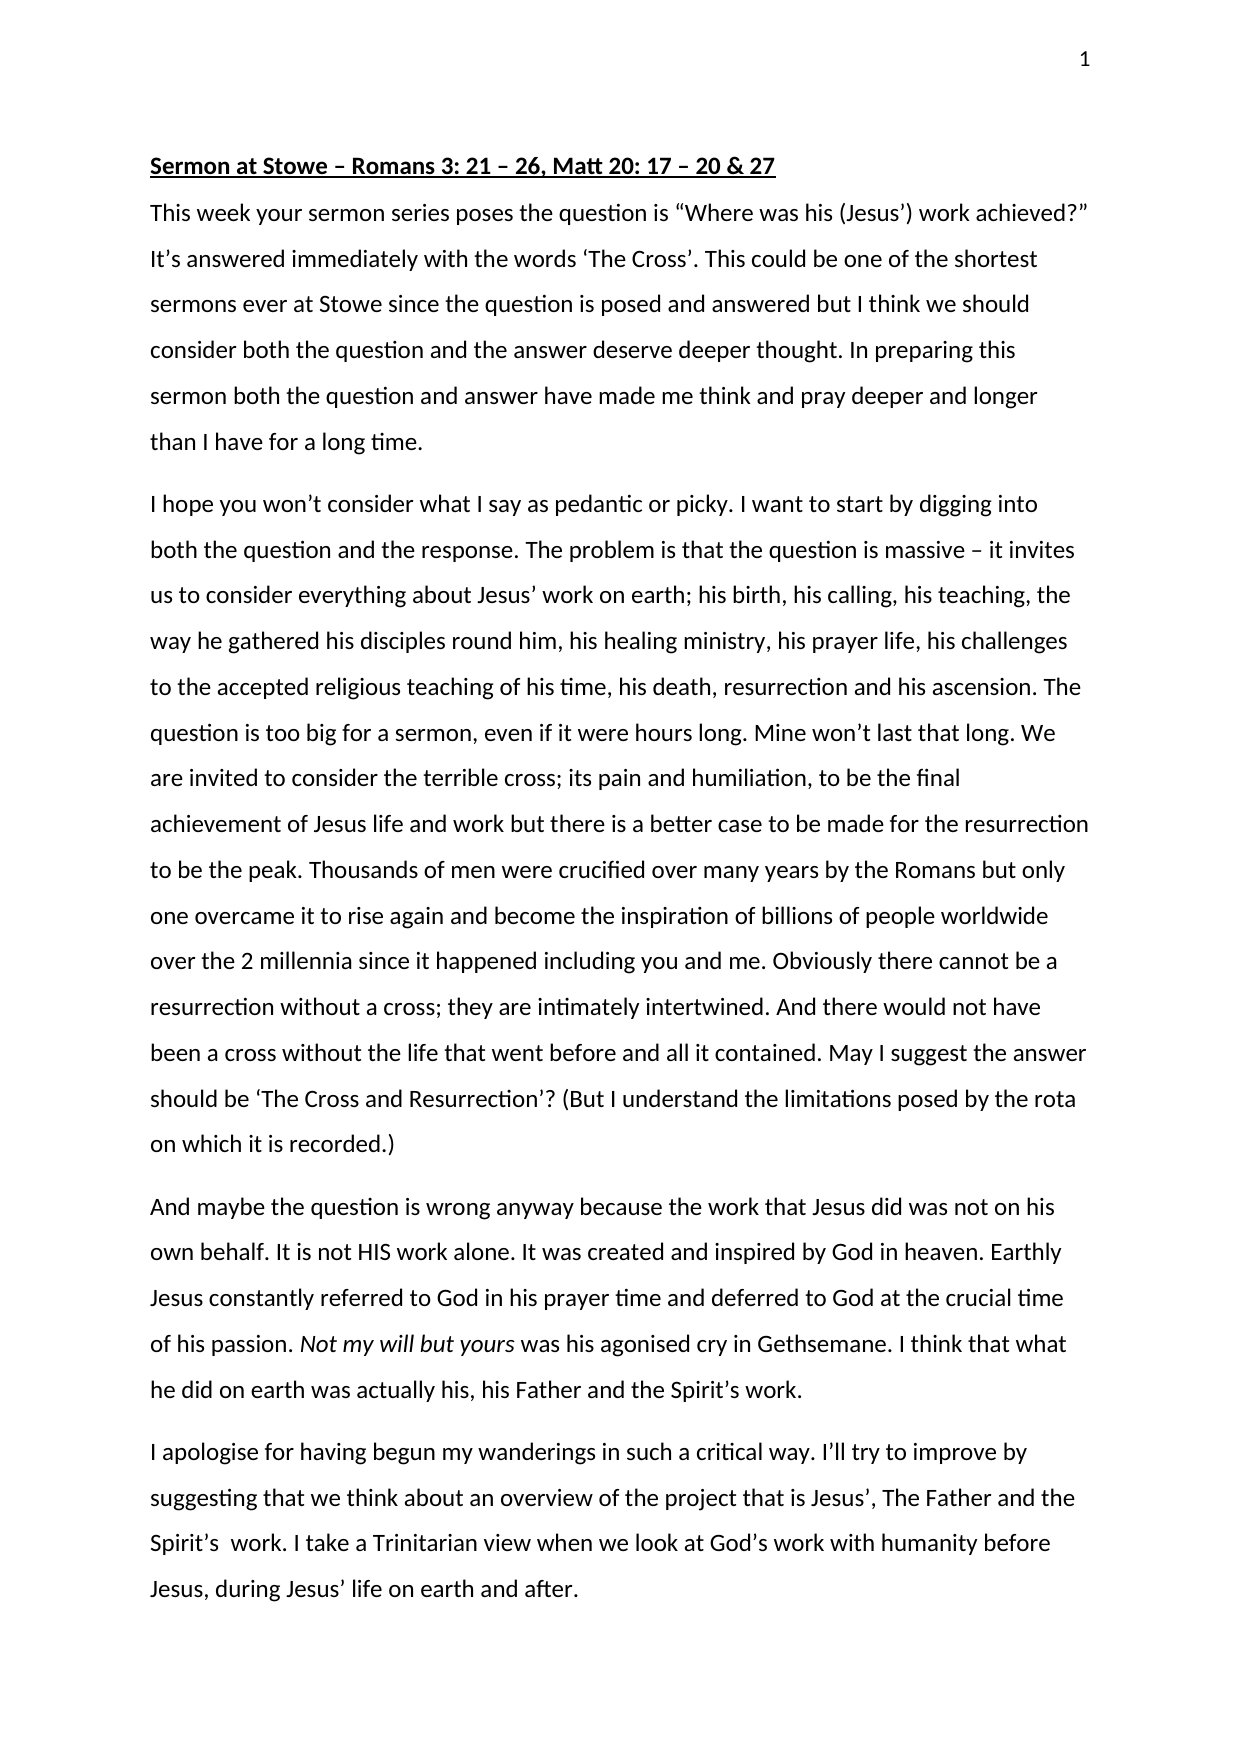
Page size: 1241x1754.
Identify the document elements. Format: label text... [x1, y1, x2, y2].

text And maybe the question is wrong anyway because the work that Jesus did was not on his own behalf. It is not HIS work alone. It was created and inspired by God in heaven. Earthly Jesus constantly referred to God in his prayer time and deferred to God at the crucial time of his passion. Not my will but yours was his agonised cry in Gethsemane. I think that what he did on earth was actually his, his Father and the Spirit’s work. [150, 1191, 1090, 1404]
text This week your sermon series poses the question is “Where was his (Jesus’) work achieved?” It’s answered immediately with the words ‘The Cross’. This could be one of the shortest sermons ever at Stowe since the question is posed and answered but I think we should consider both the question and the answer deserve deeper thought. In preparing this sermon both the question and answer have made me think and pray deeper and longer than I have for a long time. [150, 197, 1090, 456]
text I hope you won’t consider what I say as pedantic or picky. I want to start by digging into both the question and the response. The problem is that the question is massive – it invites us to consider everything about Jesus’ work on earth; his birth, his calling, his teaching, the way he gathered his disciples round him, his healing ministry, his prayer life, his challenges to the accepted religious teaching of his time, his death, resurrection and his ascension. The question is too big for a sermon, even if it were hours long. Mine won’t last that long. We are invited to consider the terrible cross; its pain and humiliation, to be the final achievement of Jesus life and work but there is a better case to be made for the resurrection to be the peak. Thousands of men were crucified over many years by the Romans but only one overcame it to rise again and become the inspiration of billions of people worldwide over the 2 millennia since it happened including you and me. Obviously there cannot be a resurrection without a cross; they are intimately intertwined. And there would not have been a cross without the life that went before and all it contained. May I suggest the answer should be ‘The Cross and Resurrection’? (But I understand the limitations posed by the rota on which it is recorded.) [150, 488, 1090, 1159]
text I apologise for having begun my wanderings in such a critical way. I’ll try to improve by suggesting that we think about an overview of the project that is Jesus’, The Father and the Spirit’s work. I take a Trinitarian view when we look at God’s work with humanity before Jesus, during Jesus’ life on earth and after. [150, 1436, 1090, 1604]
text Sermon at Stowe – Romans 3: 21 – 26, Matt 20: 17 – 20 & 27 [150, 150, 1090, 181]
